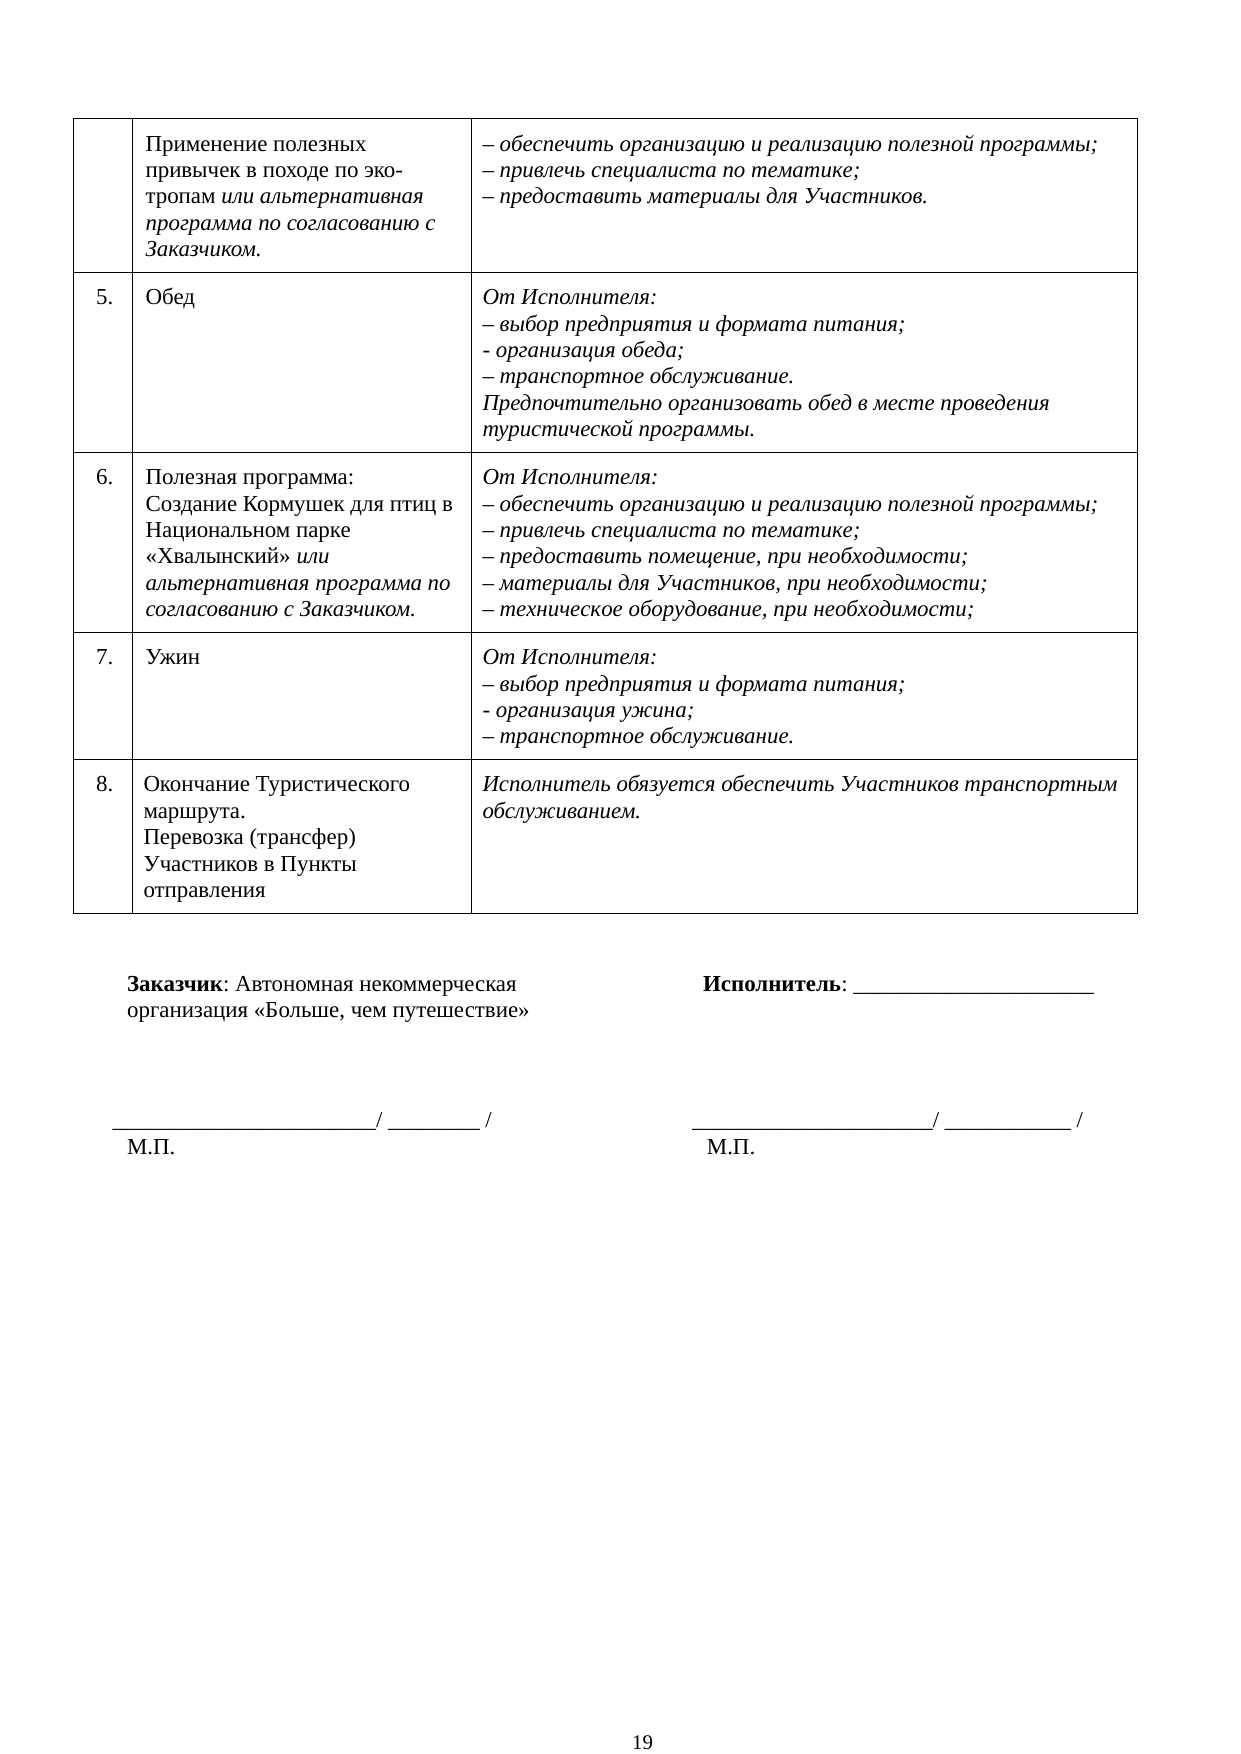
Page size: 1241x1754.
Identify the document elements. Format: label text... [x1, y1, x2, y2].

table_header Исполнитель: _____________________ [693, 970, 1164, 1078]
table_cell 8. [74, 760, 132, 913]
table_cell Исполнитель обязуется обеспечить Участников транспортным обслуживанием. [472, 760, 1137, 913]
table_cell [133, 119, 471, 272]
table_cell _______________________/ ________ / М.П. [116, 1079, 696, 1187]
table_cell Ужин [133, 633, 471, 759]
table_cell Полезная программа: Создание Кормушек для птиц в Национальном парке «Хвалынский» или альтернативная программа по согласованию с Заказчиком. [133, 453, 471, 632]
table_cell От Исполнителя: – выбор предприятия и формата питания; - организация обеда; – транспортное обслуживание. Предпочтительно организовать обед в месте проведения туристической программы. [472, 273, 1137, 452]
table_cell 5. [74, 273, 132, 452]
table_cell Обед [133, 273, 471, 452]
table_header Заказчик: Автономная некоммерческая организация «Больше, чем путешествие» [116, 970, 692, 1078]
table_cell 4. [74, 119, 132, 272]
table_cell 7. [74, 633, 132, 759]
table_cell От Исполнителя: – выбор предприятия и формата питания; - организация ужина; – транспортное обслуживание. [472, 633, 1137, 759]
table_cell Окончание Туристического маршрута. Перевозка (трансфер) Участников в Пункты отправления [133, 760, 471, 913]
table_cell _____________________/ ___________ / М.П. [696, 1079, 1168, 1187]
table_cell От Исполнителя: – обеспечить организацию и реализацию полезной программы; – привлечь специалиста по тематике; – предоставить помещение, при необходимости; – материалы для Участников, при необходимости; – техническое оборудование, при необходимости; [472, 453, 1137, 632]
table_cell 6. [74, 453, 132, 632]
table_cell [472, 119, 1137, 272]
